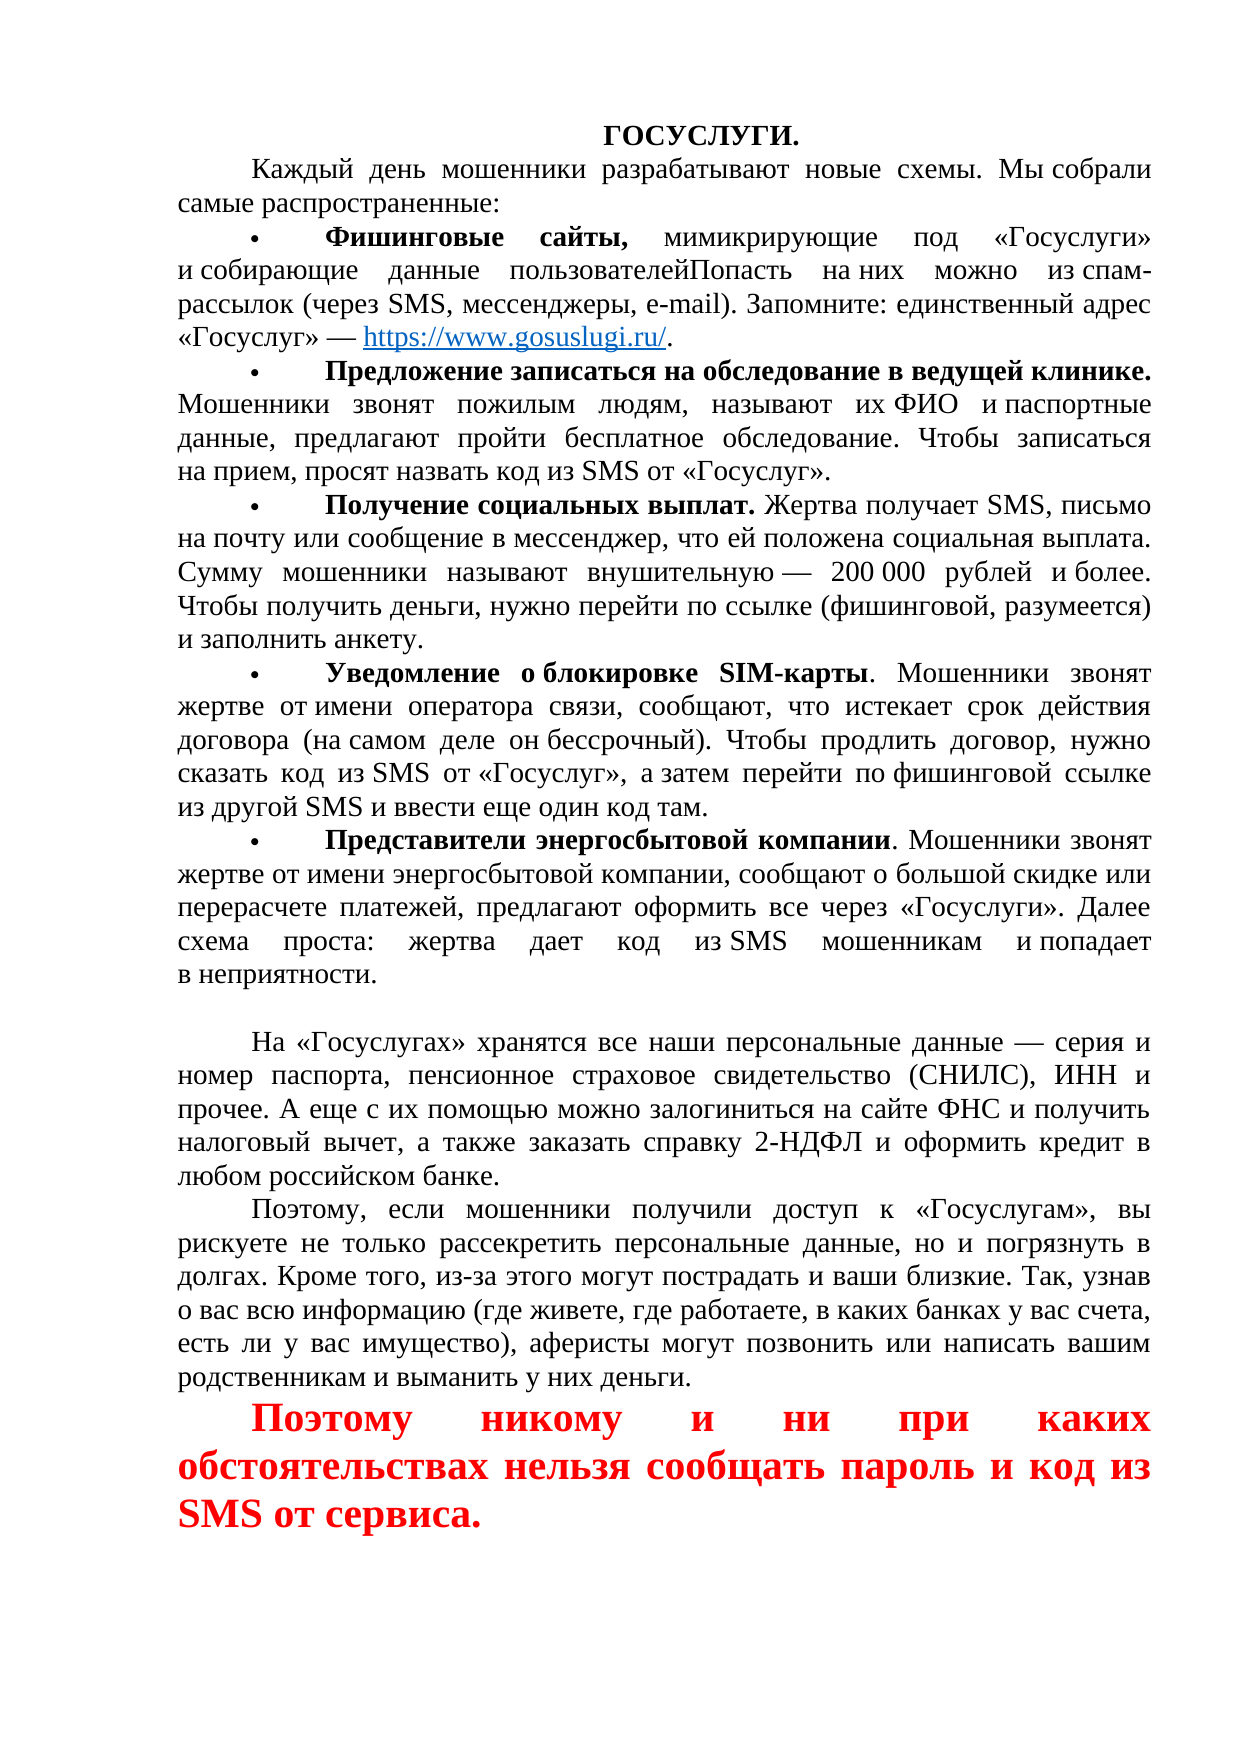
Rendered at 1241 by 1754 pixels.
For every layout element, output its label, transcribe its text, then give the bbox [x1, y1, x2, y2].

list Уведомление о блокировке SIM-карты. Мошенники звонят жертве от имени оператора связи, сообщают, что истекает срок действия договора (на самом деле он бессрочный). Чтобы продлить договор, нужно сказать код из SMS от «Госуслуг», а затем перейти по фишинговой ссылке из другой SMS и ввести еще один код там. [177, 655, 1152, 822]
list Предложение записаться на обследование в ведущей клинике. Мошенники звонят пожилым людям, называют их ФИО и паспортные данные, предлагают пройти бесплатное обследование. Чтобы записаться на прием, просят назвать код из SMS от «Госуслуг». [177, 353, 1152, 487]
list Представители энергосбытовой компании. Мошенники звонят жертве от имени энергосбытовой компании, сообщают о большой скидке или перерасчете платежей, предлагают оформить все через «Госуслуги». Далее схема проста: жертва дает код из SMS мошенникам и попадает в неприятности. [177, 822, 1152, 990]
text Поэтому никому и ни при каких обстоятельствах нельзя сообщать пароль и код из SMS от сервиса. [177, 1393, 1152, 1536]
text Поэтому, если мошенники получили доступ к «Госуслугам», вы рискуете не только рассекретить персональные данные, но и погрязнуть в долгах. Кроме того, из-за этого могут пострадать и ваши близкие. Так, узнав о вас всю информацию (где живете, где работаете, в каких банках у вас счета, есть ли у вас имущество), аферисты могут позвонить или написать вашим родственникам и выманить у них деньги. [177, 1191, 1152, 1393]
text Каждый день мошенники разрабатывают новые схемы. Мы собрали самые распространенные: [177, 152, 1152, 219]
text ГОСУСЛУГИ. [177, 118, 1152, 152]
text На «Госуслугах» хранятся все наши персональные данные — серия и номер паспорта, пенсионное страховое свидетельство (СНИЛС), ИНН и прочее. А еще с их помощью можно залогиниться на сайте ФНС и получить налоговый вычет, а также заказать справку 2-НДФЛ и оформить кредит в любом российском банке. [177, 1024, 1152, 1191]
list Получение социальных выплат. Жертва получает SMS, письмо на почту или сообщение в мессенджер, что ей положена социальная выплата. Сумму мошенники называют внушительную — 200 000 рублей и более. Чтобы получить деньги, нужно перейти по ссылке (фишинговой, разумеется) и заполнить анкету. [177, 487, 1152, 655]
list Фишинговые сайты, мимикрирующие под «Госуслуги» и собирающие данные пользователейПопасть на них можно из спам-рассылок (через SMS, мессенджеры, e-mail). Запомните: единственный адрес «Госуслуг» — https://www.gosuslugi.ru/. [177, 219, 1152, 353]
